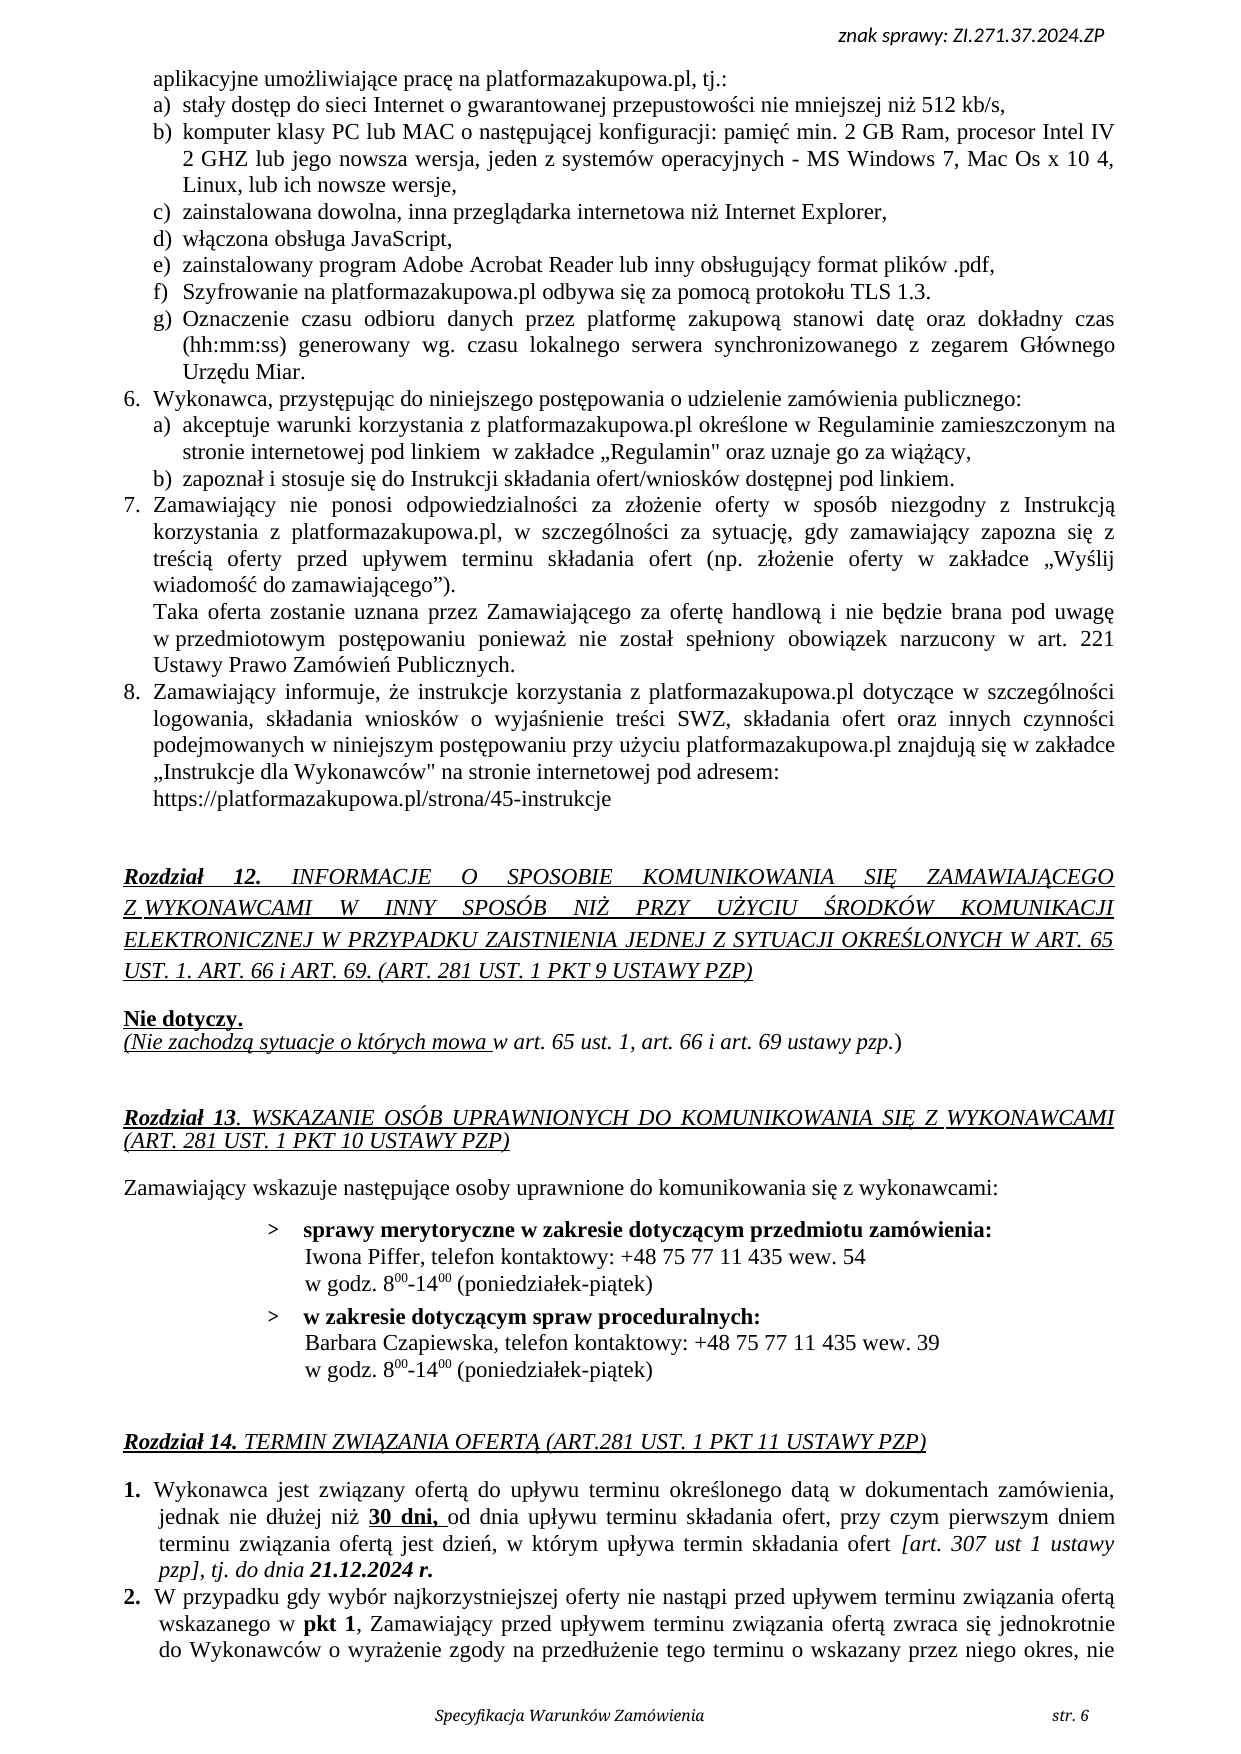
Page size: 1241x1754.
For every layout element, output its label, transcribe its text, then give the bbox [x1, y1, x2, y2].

list komputer klasy PC lub MAC o następującej konfiguracji: pamięć min. 2 GB Ram, procesor Intel IV 2 GHZ lub jego nowsza wersja, jeden z systemów operacyjnych - MS Windows 7, Mac Os x 10 4, Linux, lub ich nowsze wersje, [153, 118, 1117, 198]
list włączona obsługa JavaScript, [153, 225, 1117, 251]
text Rozdział 14. TERMIN ZWIĄZANIA OFERTĄ (ART.281 UST. 1 PKT 11 USTAWY PZP) [123, 1430, 1117, 1455]
list stały dostęp do sieci Internet o gwarantowanej przepustowości nie mniejszej niż 512 kb/s, [153, 91, 1117, 118]
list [123, 1583, 1117, 1663]
list zainstalowana dowolna, inna przeglądarka internetowa niż Internet Explorer, [153, 198, 1117, 225]
list Zamawiający informuje, że instrukcje korzystania z platformazakupowa.pl dotyczące w szczególności logowania, składania wniosków o wyjaśnienie treści SWZ, składania ofert oraz innych czynności podejmowanych w niniejszym postępowaniu przy użyciu platformazakupowa.pl znajdują się w zakładce „Instrukcje dla Wykonawców" na stronie internetowej pod adresem: [123, 678, 1117, 785]
list zapoznał i stosuje się do Instrukcji składania ofert/wniosków dostępnej pod linkiem. [153, 465, 1117, 491]
list w zakresie dotyczącym spraw proceduralnych: [267, 1303, 1117, 1329]
list akceptuje warunki korzystania z platformazakupowa.pl określone w Regulaminie zamieszczonym na stronie internetowej pod linkiem w zakładce „Regulamin" oraz uznaje go za wiążący, [153, 411, 1117, 465]
list Szyfrowanie na platformazakupowa.pl odbywa się za pomocą protokołu TLS 1.3. [153, 278, 1117, 305]
list zainstalowany program Adobe Acrobat Reader lub inny obsługujący format plików .pdf, [153, 251, 1117, 278]
text Rozdział 12. INFORMACJE O SPOSOBIE KOMUNIKOWANIA SIĘ ZAMAWIAJĄCEGO Z WYKONAWCAMI W INNY SPOSÓB NIŻ PRZY UŻYCIU ŚRODKÓW KOMUNIKACJI ELEKTRONICZNEJ W PRZYPADKU ZAISTNIENIA JEDNEJ Z SYTUACJI OKREŚLONYCH W ART. 65 UST. 1. ART. 66 i ART. 69. (ART. 281 UST. 1 PKT 9 USTAWY PZP) [123, 859, 1117, 985]
text w godz. 800-1400 (poniedziałek-piątek) [304, 1356, 1117, 1383]
list Oznaczenie czasu odbioru danych przez platformę zakupową stanowi datę oraz dokładny czas (hh:mm:ss) generowany wg. czasu lokalnego serwera synchronizowanego z zegarem Głównego Urzędu Miar. [153, 305, 1117, 385]
text Zamawiający wskazuje następujące osoby uprawnione do komunikowania się z wykonawcami: [123, 1178, 1117, 1200]
list Wykonawca, przystępując do niniejszego postępowania o udzielenie zamówienia publicznego: [123, 385, 1117, 411]
text (Nie zachodzą sytuacje o których mowa w art. 65 ust. 1, art. 66 i art. 69 ustawy pzp.) [123, 1032, 1117, 1054]
text Taka oferta zostanie uznana przez Zamawiającego za ofertę handlową i nie będzie brana pod uwagę w przedmiotowym postępowaniu ponieważ nie został spełniony obowiązek narzucony w art. 221 Ustawy Prawo Zamówień Publicznych. [153, 598, 1117, 678]
text w godz. 800-1400 (poniedziałek-piątek) [304, 1270, 1117, 1297]
list Wykonawca jest związany ofertą do upływu terminu określonego datą w dokumentach zamówienia, jednak nie dłużej niż 30 dni, od dnia upływu terminu składania ofert, przy czym pierwszym dniem terminu związania ofertą jest dzień, w którym upływa termin składania ofert [art. 307 ust 1 ustawy pzp], tj. do dnia 21.12.2024 r. [123, 1477, 1117, 1583]
text Barbara Czapiewska, telefon kontaktowy: +48 75 77 11 435 wew. 39 [304, 1329, 1117, 1356]
list Zamawiający nie ponosi odpowiedzialności za złożenie oferty w sposób niezgodny z Instrukcją korzystania z platformazakupowa.pl, w szczególności za sytuację, gdy zamawiający zapozna się z treścią oferty przed upływem terminu składania ofert (np. złożenie oferty w zakładce „Wyślij wiadomość do zamawiającego”). [123, 491, 1117, 598]
text Iwona Piffer, telefon kontaktowy: +48 75 77 11 435 wew. 54 [304, 1243, 1117, 1270]
text https://platformazakupowa.pl/strona/45-instrukcje [153, 785, 1117, 811]
text Nie dotyczy. [123, 1008, 1117, 1030]
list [123, 65, 1117, 91]
text Rozdział 13. WSKAZANIE OSÓB UPRAWNIONYCH DO KOMUNIKOWANIA SIĘ Z WYKONAWCAMI (ART. 281 UST. 1 PKT 10 USTAWY PZP) [123, 1107, 1117, 1153]
list sprawy merytoryczne w zakresie dotyczącym przedmiotu zamówienia: [267, 1217, 1117, 1243]
